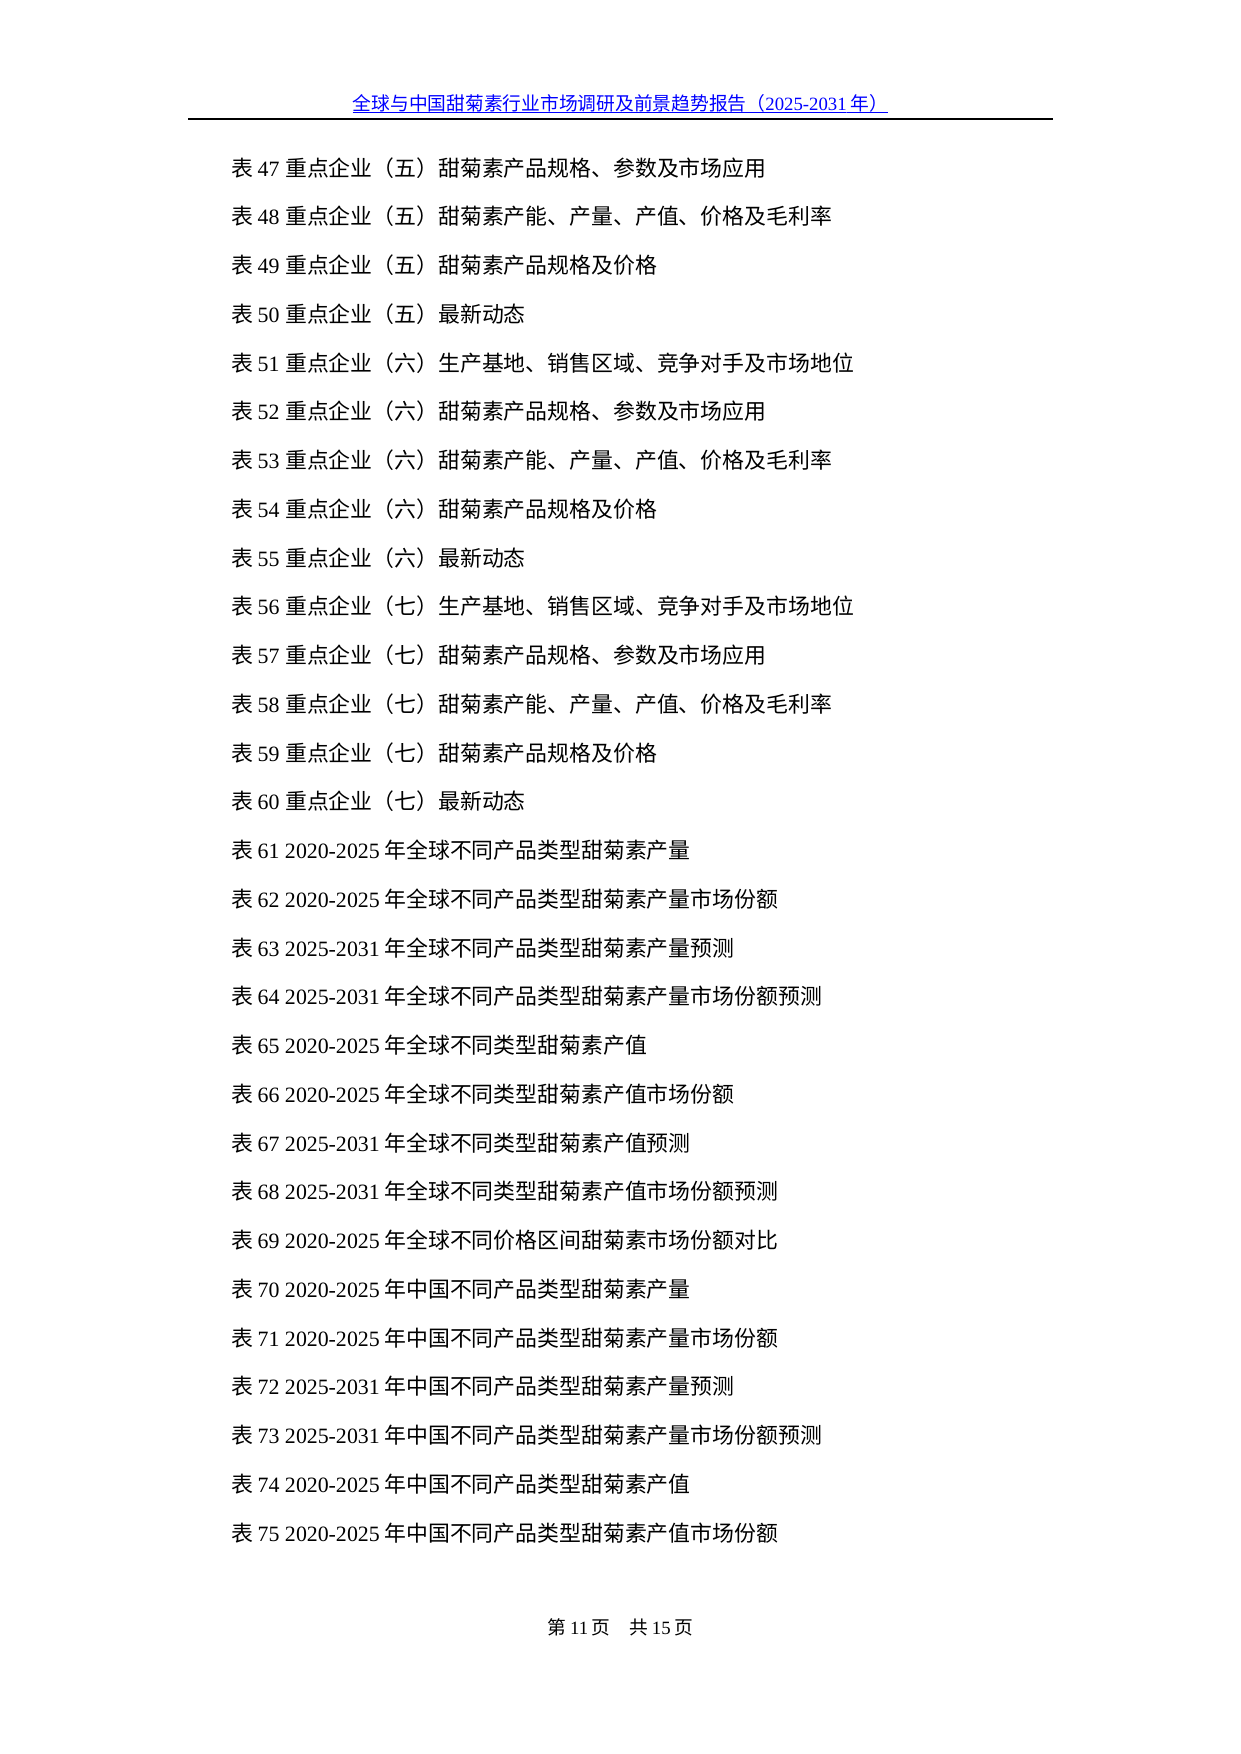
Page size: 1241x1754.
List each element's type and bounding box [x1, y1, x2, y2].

text [187, 150, 1053, 1548]
